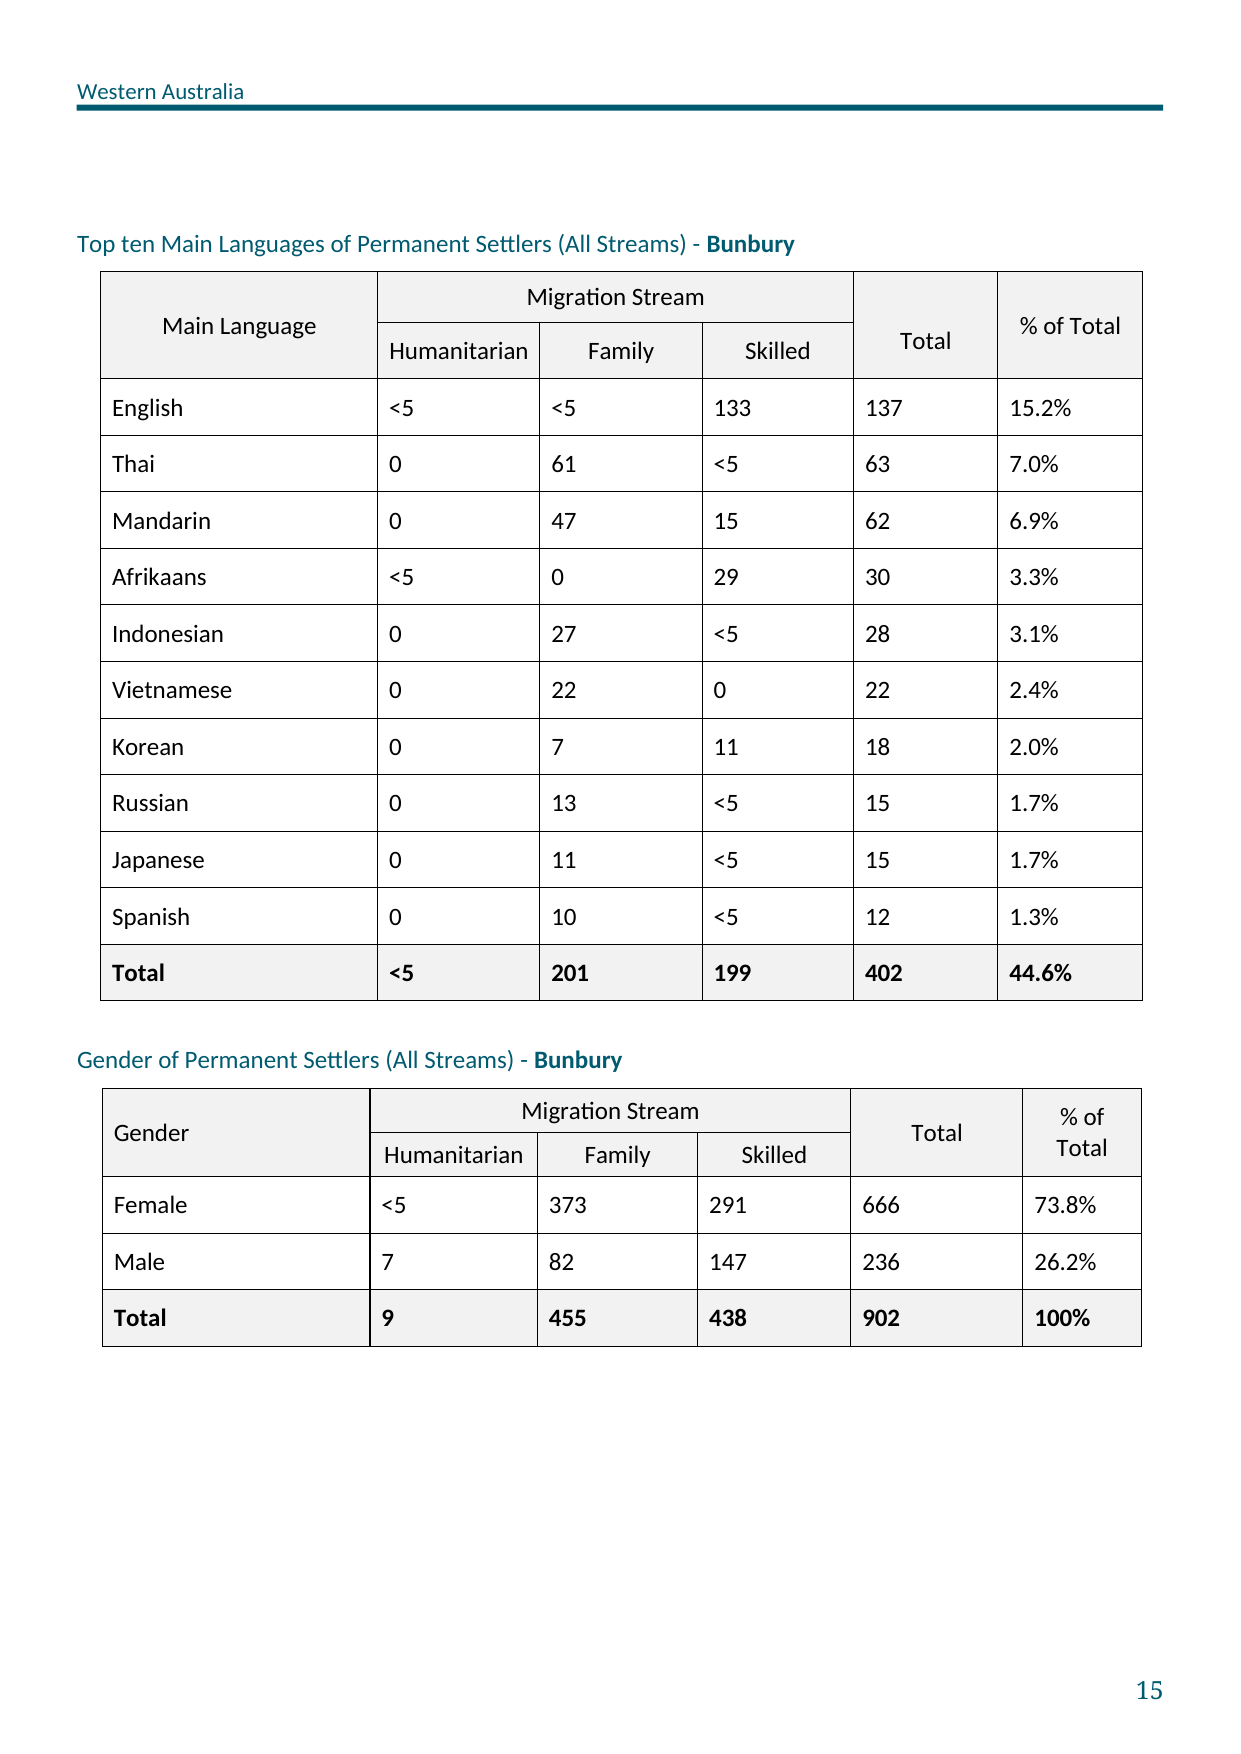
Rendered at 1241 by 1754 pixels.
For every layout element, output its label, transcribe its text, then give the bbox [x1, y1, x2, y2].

text Top ten Main Languages of Permanent Settlers (All Streams) - Bunbury [77, 228, 1167, 259]
table_cell <5 [703, 775, 853, 831]
table_cell 0 [703, 662, 853, 717]
table_cell 902 [851, 1290, 1022, 1346]
table_cell Indonesian [101, 605, 377, 661]
table_cell 438 [698, 1290, 850, 1346]
table_cell Female [103, 1177, 369, 1232]
table_cell 12 [854, 888, 997, 944]
table_cell 47 [540, 492, 702, 548]
table_header % of Total [1023, 1089, 1141, 1176]
table_cell <5 [703, 436, 853, 491]
table_cell <5 [703, 888, 853, 944]
table_cell 22 [540, 662, 702, 717]
table_cell Russian [101, 775, 377, 831]
table_cell Vietnamese [101, 662, 377, 717]
table_cell 133 [703, 379, 853, 435]
table_cell <5 [540, 379, 702, 435]
table_cell Skilled [703, 323, 853, 378]
table_header Total [851, 1089, 1022, 1176]
table_cell 63 [854, 436, 997, 491]
table_cell Male [103, 1234, 369, 1289]
table_cell Family [538, 1133, 697, 1176]
table_cell 201 [540, 945, 702, 1000]
table_cell 1.7% [998, 832, 1142, 887]
table_cell 291 [698, 1177, 850, 1232]
table_cell 44.6% [998, 945, 1142, 1000]
table_cell 28 [854, 605, 997, 661]
table_cell 0 [378, 662, 539, 717]
table_cell 13 [540, 775, 702, 831]
table_cell 30 [854, 549, 997, 604]
table_cell 82 [538, 1234, 697, 1289]
table_cell Korean [101, 719, 377, 774]
table_cell 11 [540, 832, 702, 887]
table_cell 7 [371, 1234, 537, 1289]
table_cell 3.3% [998, 549, 1142, 604]
table_header % of Total [998, 272, 1142, 378]
table_cell 0 [540, 549, 702, 604]
table_cell Skilled [698, 1133, 850, 1176]
table_cell 0 [378, 605, 539, 661]
table_cell 1.7% [998, 775, 1142, 831]
table_cell <5 [378, 379, 539, 435]
table_cell 455 [538, 1290, 697, 1346]
table_cell 147 [698, 1234, 850, 1289]
table_cell 18 [854, 719, 997, 774]
table_cell 15.2% [998, 379, 1142, 435]
table_cell 10 [540, 888, 702, 944]
table_cell 27 [540, 605, 702, 661]
table_header Gender [103, 1089, 369, 1176]
table_cell 137 [854, 379, 997, 435]
table_cell 199 [703, 945, 853, 1000]
table_cell Japanese [101, 832, 377, 887]
table_cell 7 [540, 719, 702, 774]
table_cell 29 [703, 549, 853, 604]
table_header Main Language [101, 272, 377, 378]
table_cell Thai [101, 436, 377, 491]
table_cell 62 [854, 492, 997, 548]
table_header Total [854, 272, 997, 378]
table_cell 0 [378, 888, 539, 944]
table_cell Family [540, 323, 702, 378]
table_cell Humanitarian [378, 323, 539, 378]
table_cell 0 [378, 775, 539, 831]
table_cell English [101, 379, 377, 435]
table_cell 0 [378, 719, 539, 774]
table_cell 73.8% [1023, 1177, 1141, 1232]
table_cell 0 [378, 832, 539, 887]
table_cell 0 [378, 436, 539, 491]
table_cell 15 [703, 492, 853, 548]
table_cell 15 [854, 775, 997, 831]
table_cell Humanitarian [371, 1133, 537, 1176]
table_cell 100% [1023, 1290, 1141, 1346]
table_cell <5 [703, 832, 853, 887]
table_cell 7.0% [998, 436, 1142, 491]
table_cell <5 [378, 549, 539, 604]
table_cell Spanish [101, 888, 377, 944]
table_cell 61 [540, 436, 702, 491]
table_cell <5 [703, 605, 853, 661]
table_cell 15 [854, 832, 997, 887]
table_cell 373 [538, 1177, 697, 1232]
table_cell 402 [854, 945, 997, 1000]
table_cell Total [103, 1290, 369, 1346]
table_cell Total [101, 945, 377, 1000]
table_cell 0 [378, 492, 539, 548]
table_header Migration Stream [378, 272, 853, 322]
table_cell Mandarin [101, 492, 377, 548]
text Gender of Permanent Settlers (All Streams) - Bunbury [77, 1044, 1167, 1075]
table_cell 9 [371, 1290, 537, 1346]
table_cell <5 [371, 1177, 537, 1232]
table_cell 236 [851, 1234, 1022, 1289]
table_header Migration Stream [371, 1089, 850, 1132]
table_cell 2.0% [998, 719, 1142, 774]
table_cell 1.3% [998, 888, 1142, 944]
table_cell 3.1% [998, 605, 1142, 661]
table_cell <5 [378, 945, 539, 1000]
table_cell 22 [854, 662, 997, 717]
table_cell 26.2% [1023, 1234, 1141, 1289]
table_cell Afrikaans [101, 549, 377, 604]
table_cell 11 [703, 719, 853, 774]
table_cell 2.4% [998, 662, 1142, 717]
table_cell 666 [851, 1177, 1022, 1232]
table_cell 6.9% [998, 492, 1142, 548]
